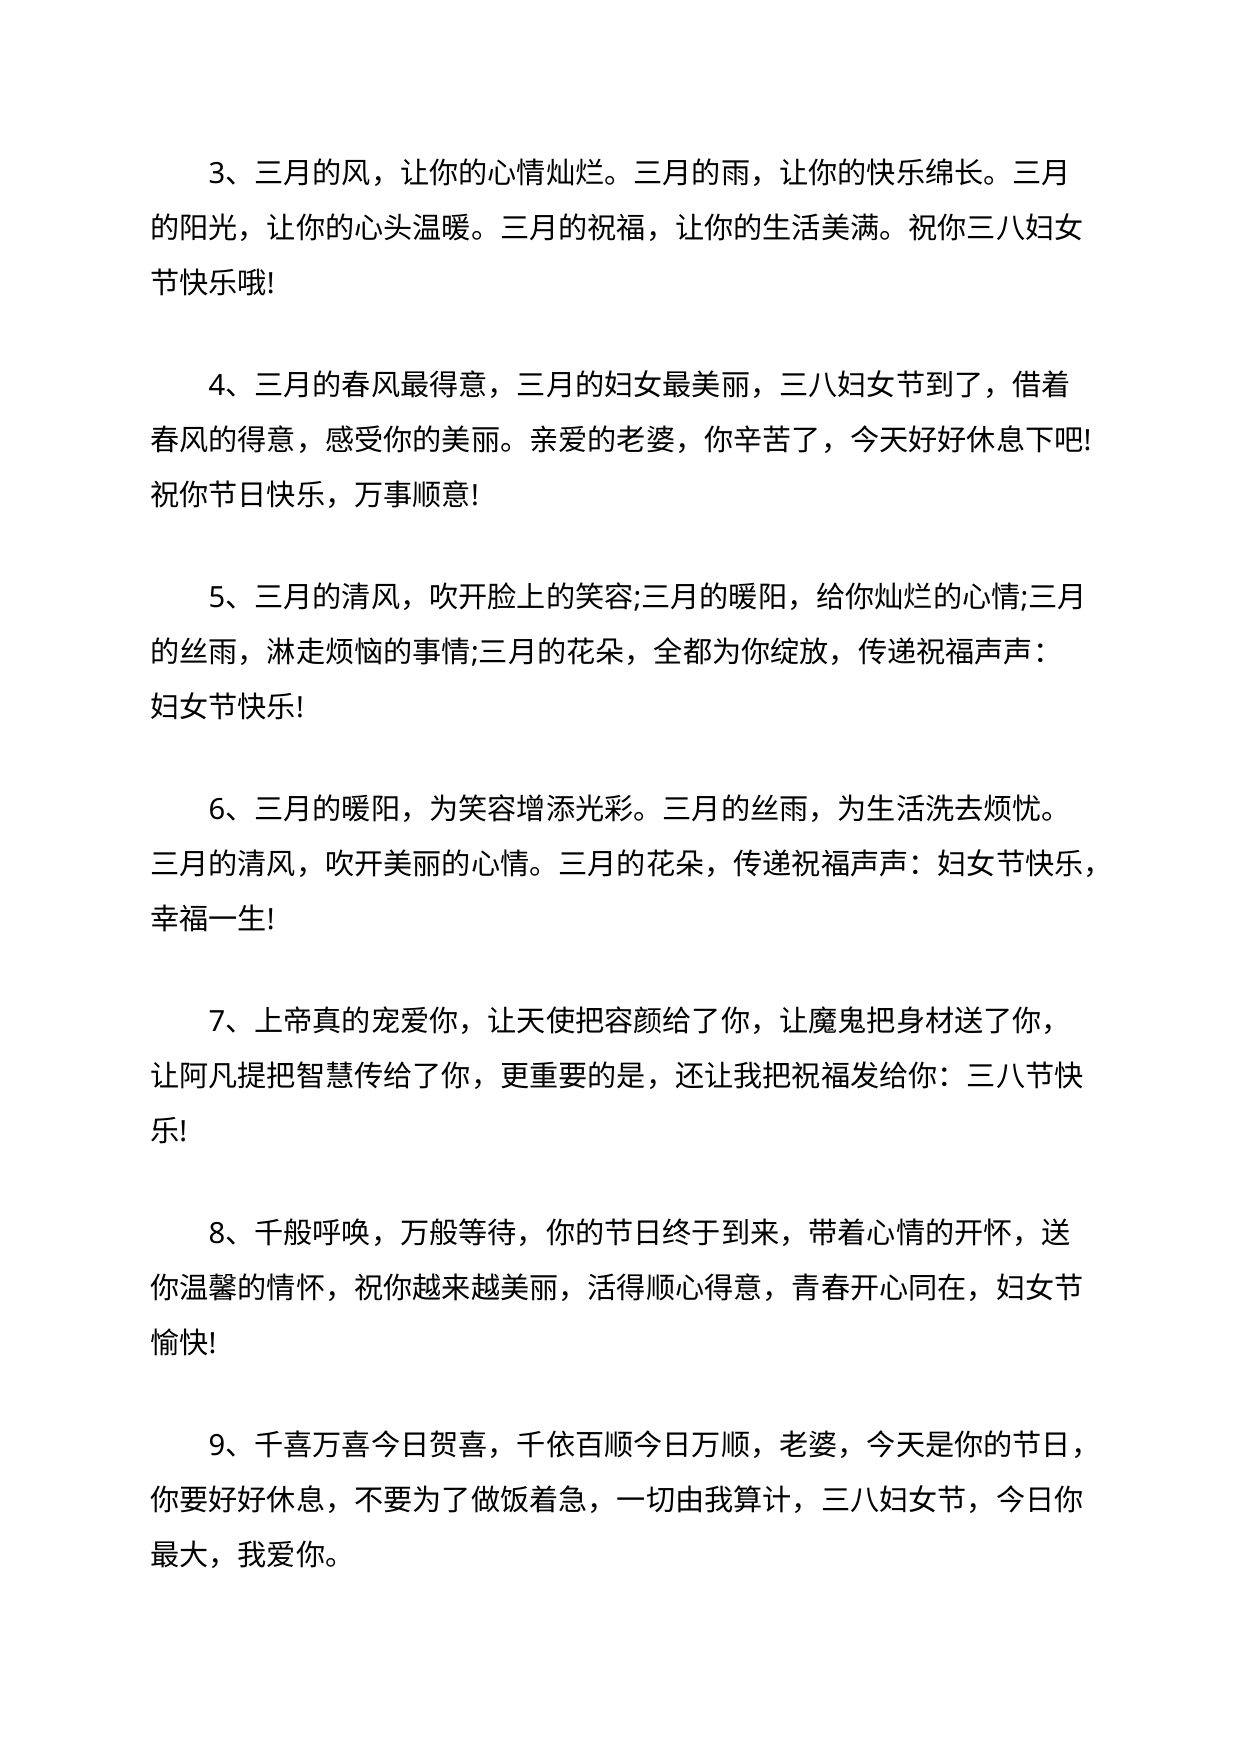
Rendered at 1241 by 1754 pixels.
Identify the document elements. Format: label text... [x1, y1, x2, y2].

text 8、千般呼唤，万般等待，你的节日终于到来，带着心情的开怀，送你温馨的情怀，祝你越来越美丽，活得顺心得意，青春开心同在，妇女节愉快! [150, 1209, 1090, 1362]
text 9、千喜万喜今日贺喜，千依百顺今日万顺，老婆，今天是你的节日，你要好好休息，不要为了做饭着急，一切由我算计，三八妇女节，今日你最大，我爱你。 [150, 1421, 1090, 1574]
text 6、三月的暖阳，为笑容增添光彩。三月的丝雨，为生活洗去烦忧。三月的清风，吹开美丽的心情。三月的花朵，传递祝福声声：妇女节快乐，幸福一生! [150, 786, 1090, 938]
text 4、三月的春风最得意，三月的妇女最美丽，三八妇女节到了，借着春风的得意，感受你的美丽。亲爱的老婆，你辛苦了，今天好好休息下吧!祝你节日快乐，万事顺意! [150, 362, 1090, 514]
text 7、上帝真的宠爱你，让天使把容颜给了你，让魔鬼把身材送了你，让阿凡提把智慧传给了你，更重要的是，还让我把祝福发给你：三八节快乐! [150, 998, 1090, 1150]
text 5、三月的清风，吹开脸上的笑容;三月的暖阳，给你灿烂的心情;三月的丝雨，淋走烦恼的事情;三月的花朵，全都为你绽放，传递祝福声声：妇女节快乐! [150, 574, 1090, 726]
text 3、三月的风，让你的心情灿烂。三月的雨，让你的快乐绵长。三月的阳光，让你的心头温暖。三月的祝福，让你的生活美满。祝你三八妇女节快乐哦! [150, 150, 1090, 302]
